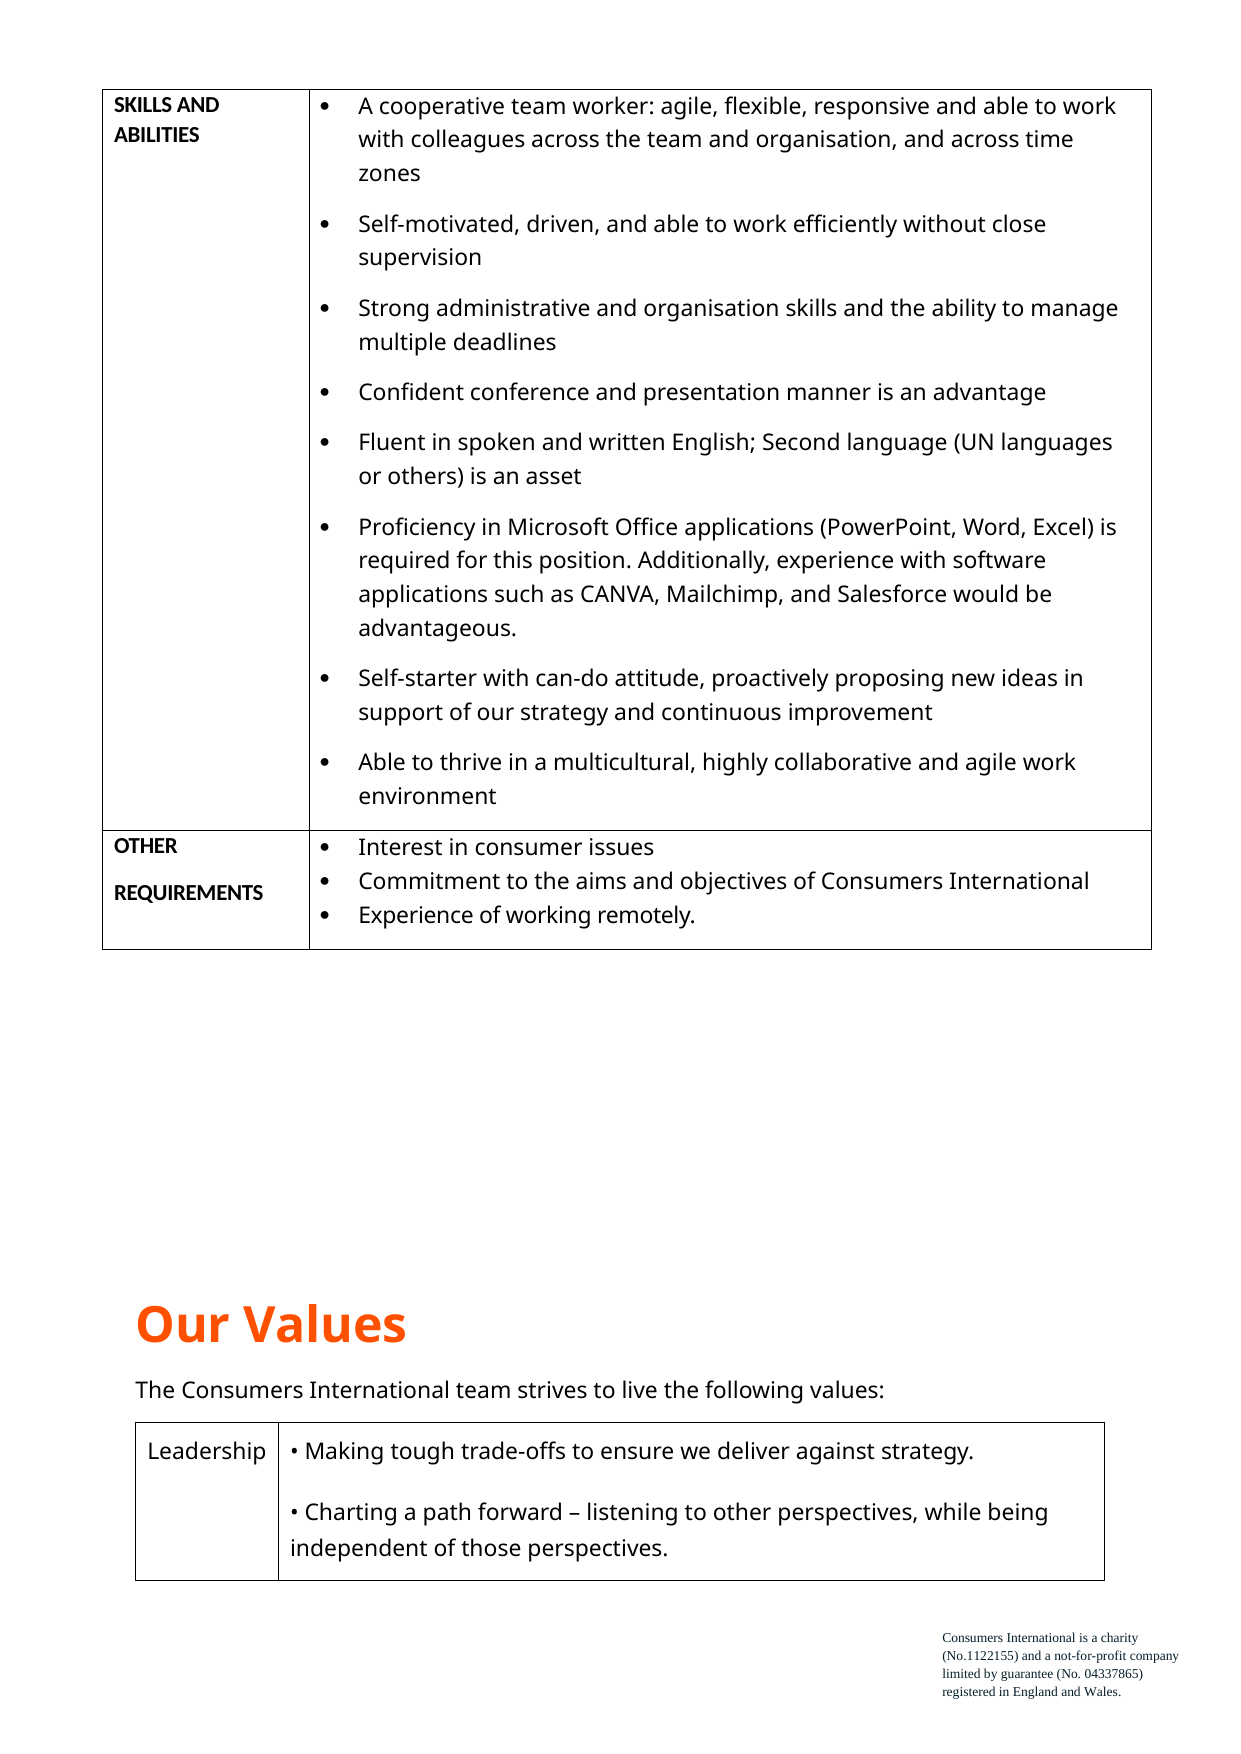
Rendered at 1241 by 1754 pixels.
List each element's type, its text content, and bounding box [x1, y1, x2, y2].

text Our Values [135, 1289, 1199, 1357]
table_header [279, 1423, 1104, 1580]
table_cell SKILLS AND ABILITIES [103, 90, 309, 830]
table_header Leadership [136, 1423, 278, 1580]
text The Consumers International team strives to live the following values: [135, 1374, 1199, 1405]
table_cell A cooperative team worker: agile, flexible, responsive and able to work with colleagues across the team and organisation, and across time zones Self-motivated, driven, and able to work efficiently without close supervision Strong administrative and organisation skills and the ability to manage multiple deadlines Confident conference and presentation manner is an advantage Fluent in spoken and written English; Second language (UN languages or others) is an asset Proficiency in Microsoft Office applications (PowerPoint, Word, Excel) is required for this position. Additionally, experience with software applications such as CANVA, Mailchimp, and Salesforce would be advantageous. Self-starter with can-do attitude, proactively proposing new ideas in support of our strategy and continuous improvement Able to thrive in a multicultural, highly collaborative and agile work environment [310, 90, 1151, 830]
table_cell Interest in consumer issues Commitment to the aims and objectives of Consumers International Experience of working remotely. [310, 831, 1151, 949]
table_cell OTHER REQUIREMENTS [103, 831, 309, 949]
